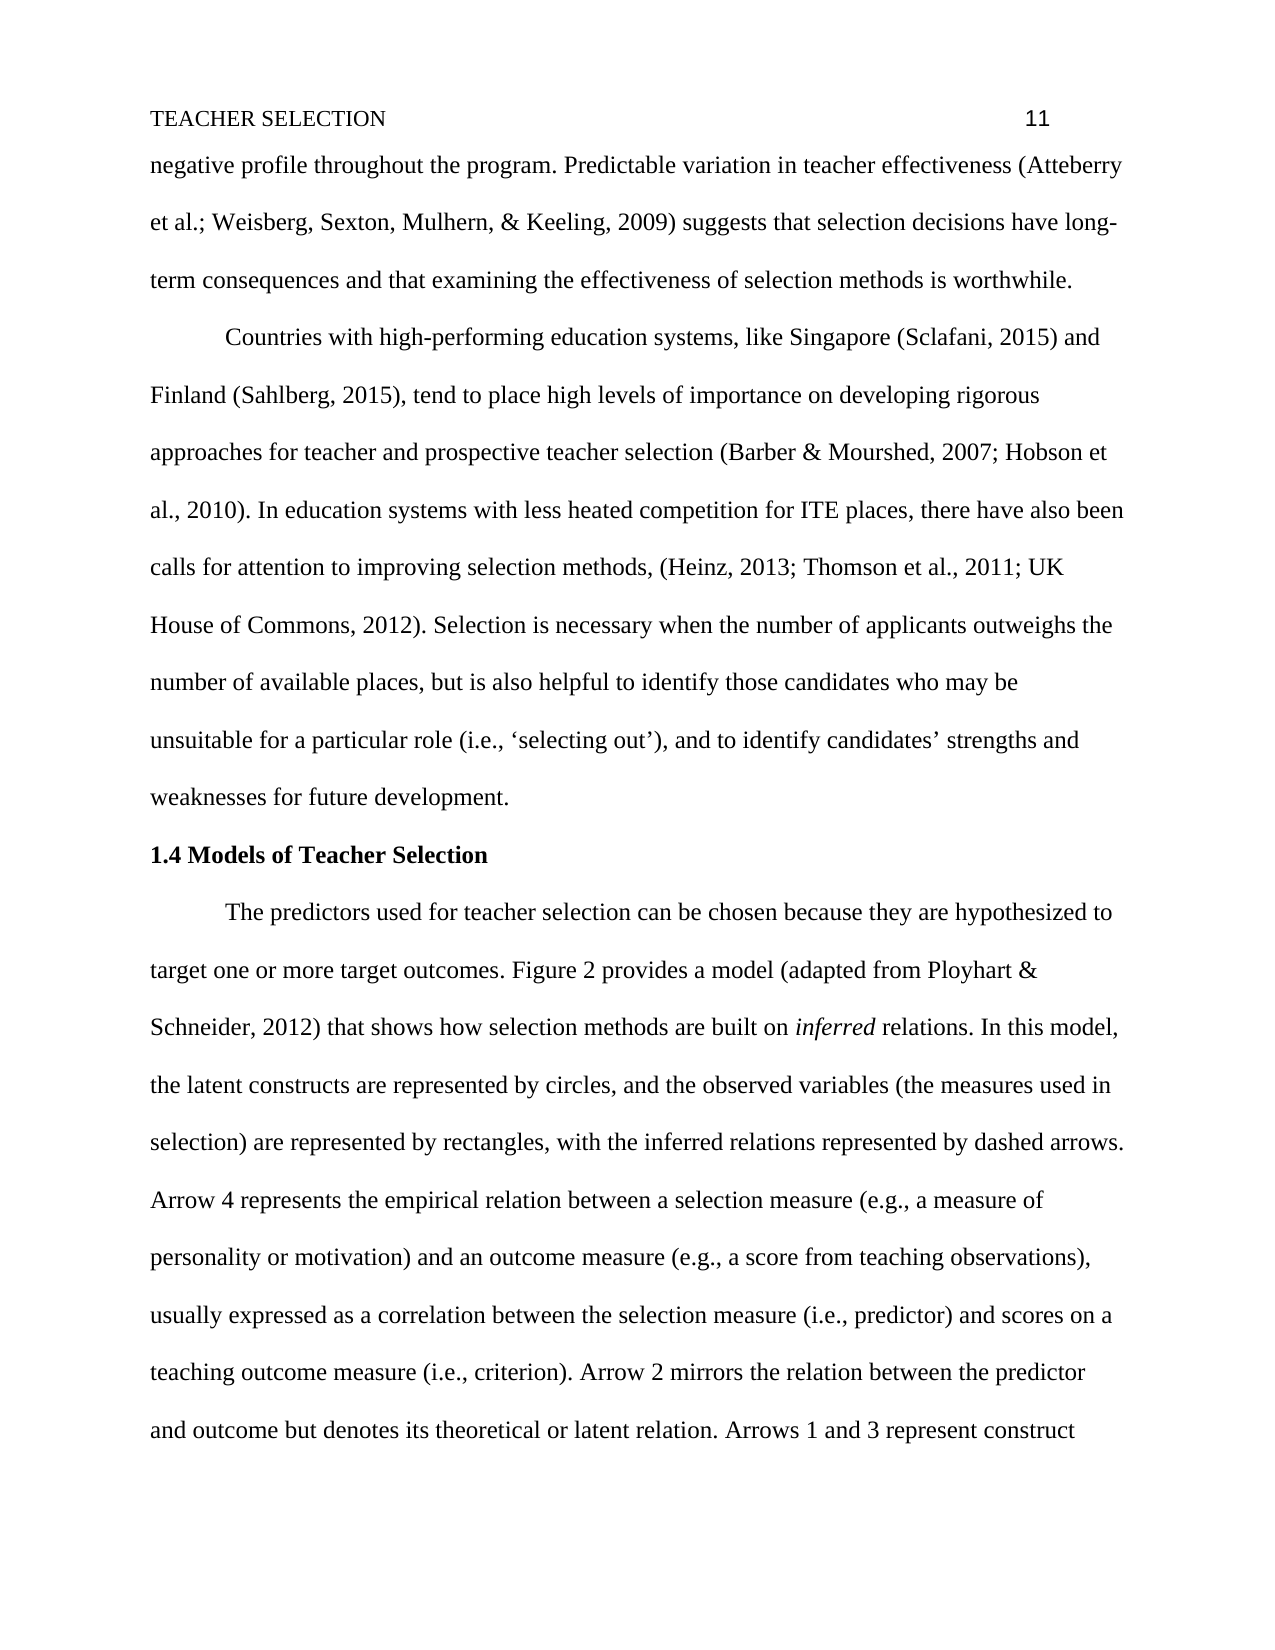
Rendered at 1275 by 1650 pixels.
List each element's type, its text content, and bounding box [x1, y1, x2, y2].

text 1.4 Models of Teacher Selection [150, 840, 1125, 869]
text Countries with high-performing education systems, like Singapore (Sclafani, 2015) and Finland (Sahlberg, 2015), tend to place high levels of importance on developing rigorous approaches for teacher and prospective teacher selection (Barber & Mourshed, 2007; Hobson et al., 2010). In education systems with less heated competition for ITE places, there have also been calls for attention to improving selection methods, (Heinz, 2013; Thomson et al., 2011; UK House of Commons, 2012). Selection is necessary when the number of applicants outweighs the number of available places, but is also helpful to identify those candidates who may be unsuitable for a particular role (i.e., ‘selecting out’), and to identify candidates’ strengths and weaknesses for future development. [150, 322, 1125, 811]
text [150, 150, 1125, 294]
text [150, 897, 1125, 1444]
